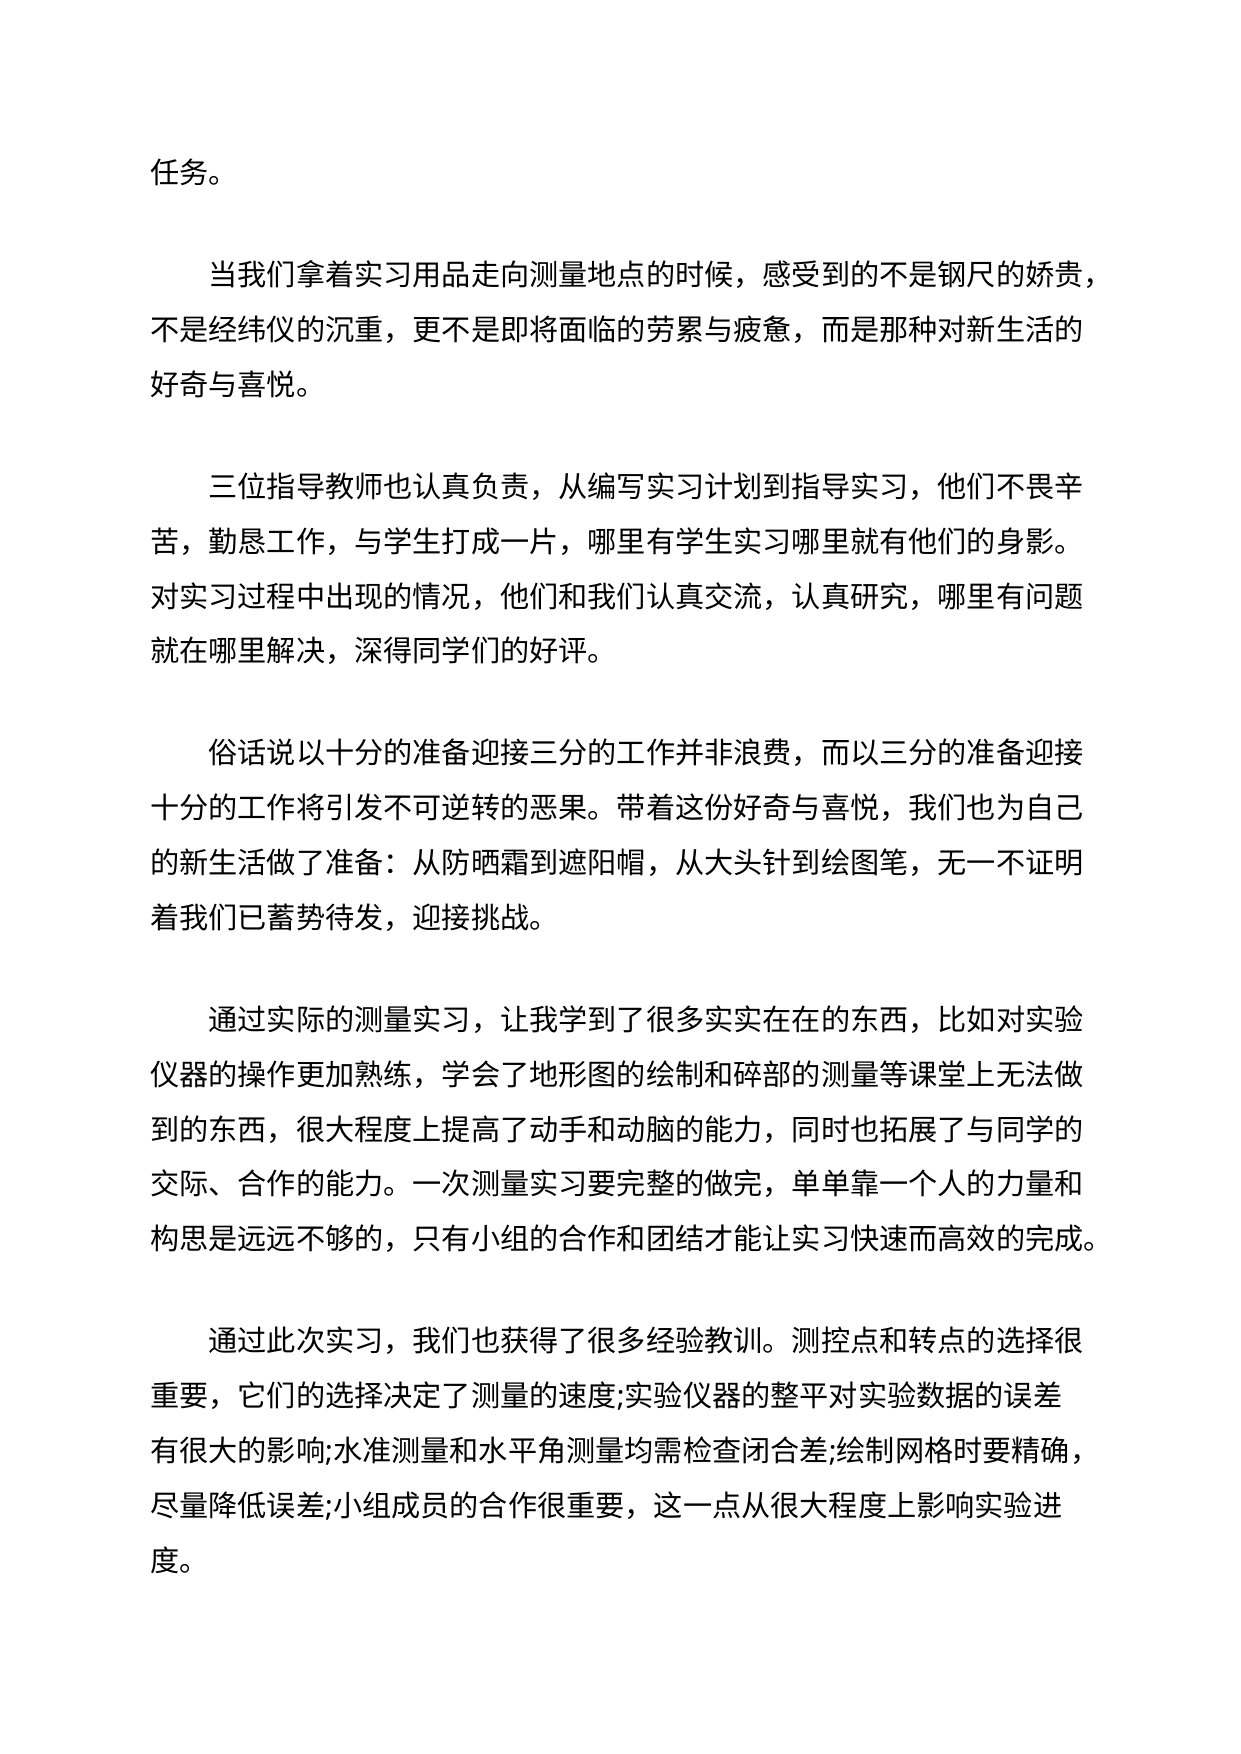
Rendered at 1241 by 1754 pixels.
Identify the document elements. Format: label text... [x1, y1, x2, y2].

text 俗话说以十分的准备迎接三分的工作并非浪费，而以三分的准备迎接十分的工作将引发不可逆转的恶果。带着这份好奇与喜悦，我们也为自己的新生活做了准备：从防晒霜到遮阳帽，从大头针到绘图笔，无一不证明着我们已蓄势待发，迎接挑战。 [150, 730, 1090, 937]
text 通过实际的测量实习，让我学到了很多实实在在的东西，比如对实验仪器的操作更加熟练，学会了地形图的绘制和碎部的测量等课堂上无法做到的东西，很大程度上提高了动手和动脑的能力，同时也拓展了与同学的交际、合作的能力。一次测量实习要完整的做完，单单靠一个人的力量和构思是远远不够的，只有小组的合作和团结才能让实习快速而高效的完成。 [150, 996, 1090, 1258]
text 三位指导教师也认真负责，从编写实习计划到指导实习，他们不畏辛苦，勤恳工作，与学生打成一片，哪里有学生实习哪里就有他们的身影。对实习过程中出现的情况，他们和我们认真交流，认真研究，哪里有问题就在哪里解决，深得同学们的好评。 [150, 463, 1090, 670]
text 通过此次实习，我们也获得了很多经验教训。测控点和转点的选择很重要，它们的选择决定了测量的速度;实验仪器的整平对实验数据的误差有很大的影响;水准测量和水平角测量均需检查闭合差;绘制网格时要精确，尽量降低误差;小组成员的合作很重要，这一点从很大程度上影响实验进度。 [150, 1318, 1090, 1580]
text 当我们拿着实习用品走向测量地点的时候，感受到的不是钢尺的娇贵，不是经纬仪的沉重，更不是即将面临的劳累与疲惫，而是那种对新生活的好奇与喜悦。 [150, 252, 1090, 404]
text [150, 150, 1090, 192]
